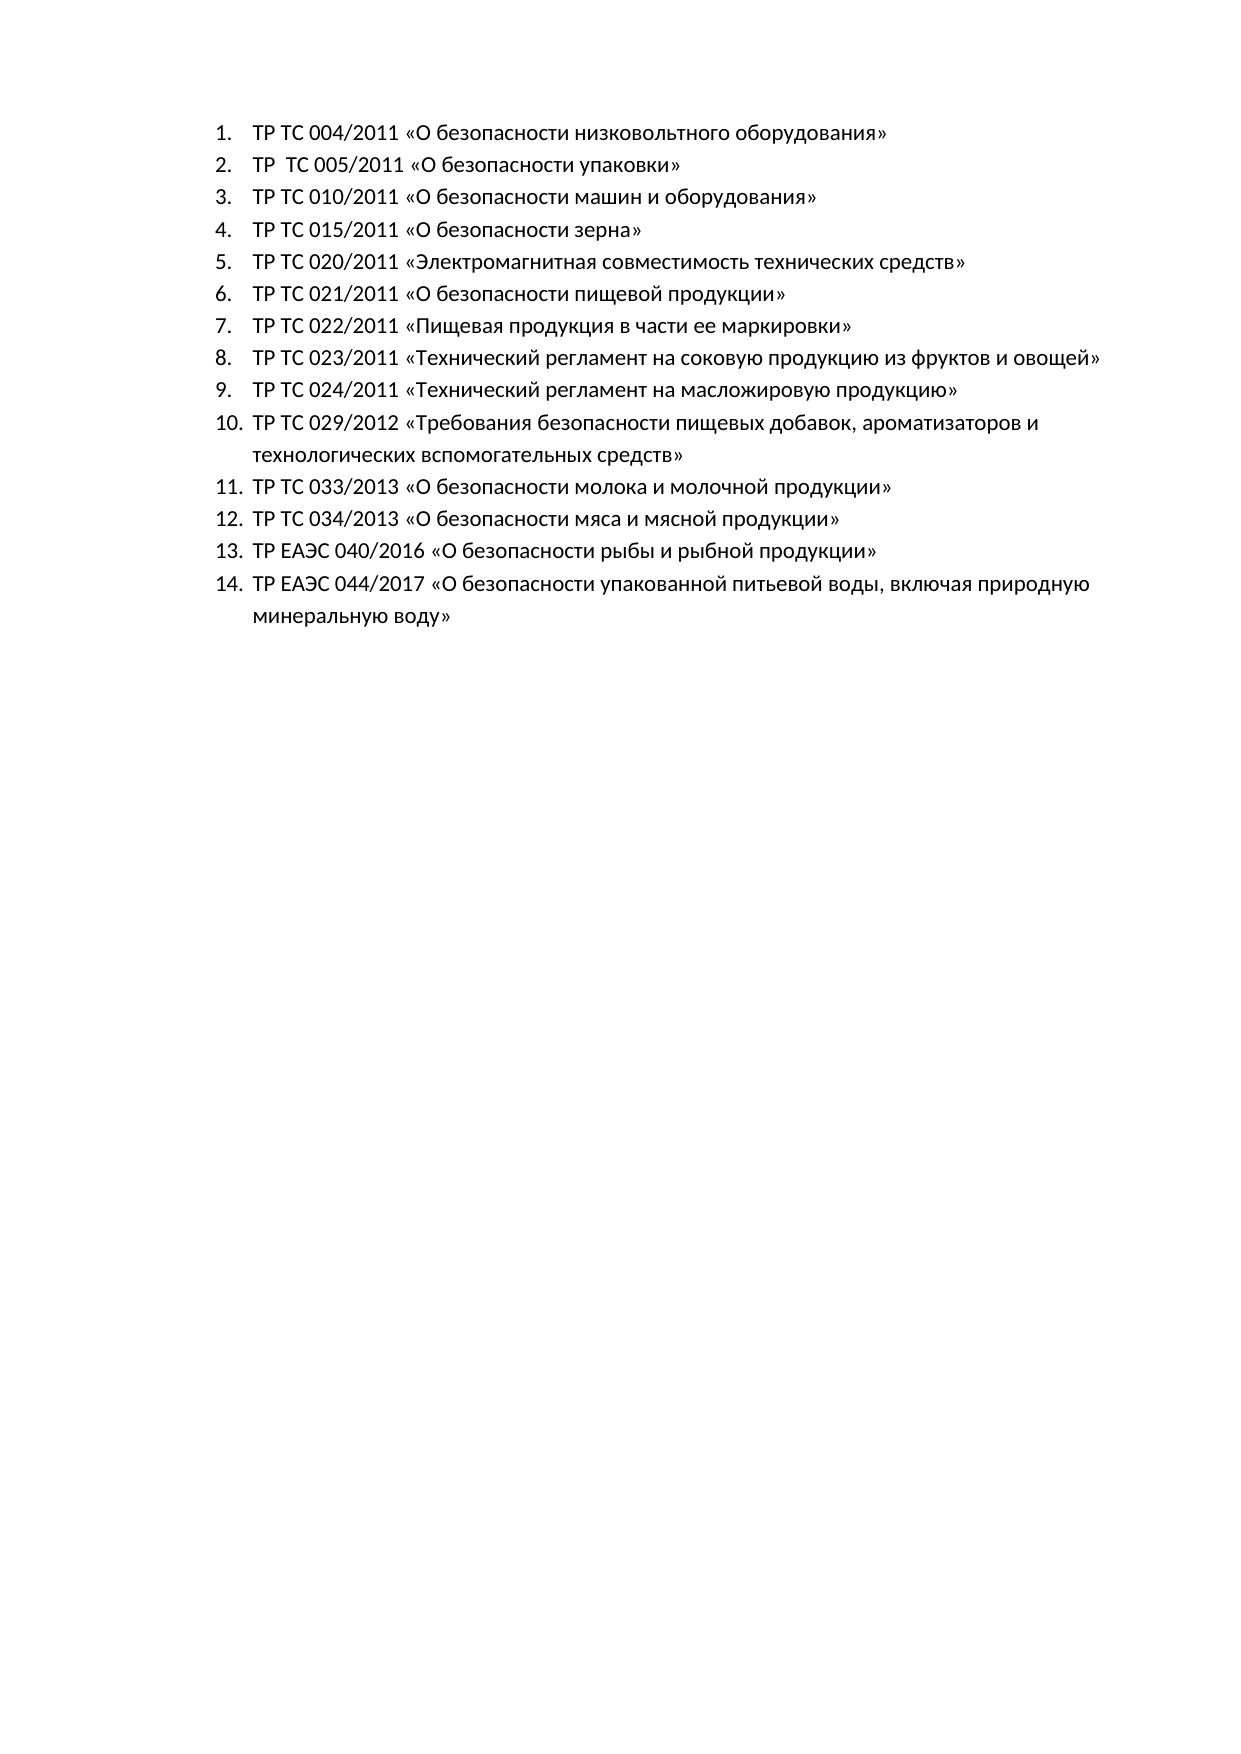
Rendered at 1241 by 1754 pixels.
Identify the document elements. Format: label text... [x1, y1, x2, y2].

list ТР ТС 020/2011 «Электромагнитная совместимость технических средств» [215, 247, 1152, 275]
list ТР ТС 021/2011 «О безопасности пищевой продукции» [215, 279, 1152, 307]
list ТР ТС 010/2011 «О безопасности машин и оборудования» [215, 182, 1152, 211]
list ТР ТС 024/2011 «Технический регламент на масложировую продукцию» [215, 376, 1152, 404]
list ТР ТС 033/2013 «О безопасности молока и молочной продукции» [215, 472, 1152, 500]
list ТР ТС 004/2011 «О безопасности низковольтного оборудования» [215, 118, 1152, 146]
list ТР ЕАЭС 040/2016 «О безопасности рыбы и рыбной продукции» [215, 537, 1152, 564]
list ТР ТС 029/2012 «Требования безопасности пищевых добавок, ароматизаторов и технологических вспомогательных средств» [215, 408, 1152, 468]
list ТР ТС 023/2011 «Технический регламент на соковую продукцию из фруктов и овощей» [215, 343, 1152, 371]
list ТР ЕАЭС 044/2017 «О безопасности упакованной питьевой воды, включая природную минеральную воду» [215, 569, 1152, 629]
list ТР ТС 034/2013 «О безопасности мяса и мясной продукции» [215, 504, 1152, 532]
list ТР ТС 015/2011 «О безопасности зерна» [215, 215, 1152, 243]
list ТР ТС 005/2011 «О безопасности упаковки» [215, 150, 1152, 178]
list ТР ТС 022/2011 «Пищевая продукция в части ее маркировки» [215, 311, 1152, 339]
